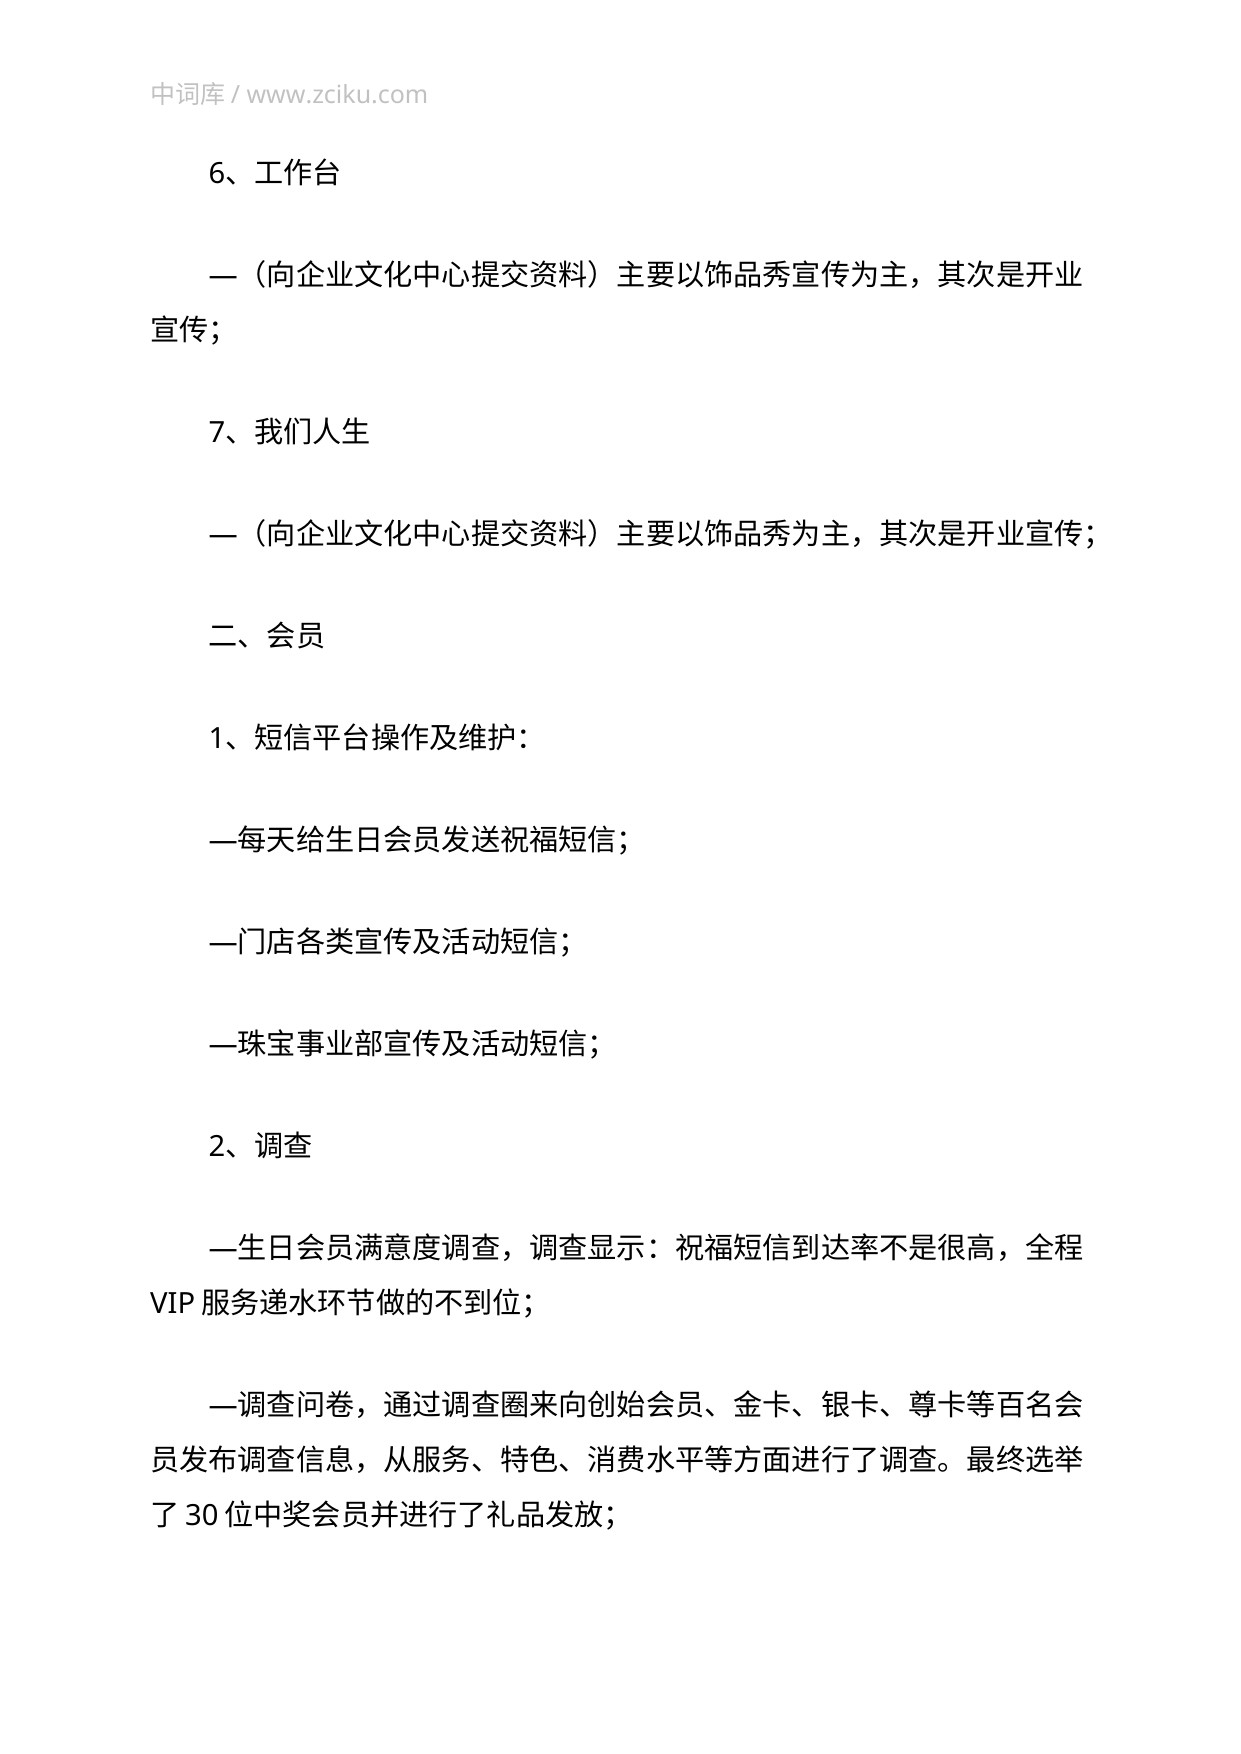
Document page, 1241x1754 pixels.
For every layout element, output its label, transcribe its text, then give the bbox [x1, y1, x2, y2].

text —调查问卷，通过调查圈来向创始会员、金卡、银卡、尊卡等百名会员发布调查信息，从服务、特色、消费水平等方面进行了调查。最终选举了30位中奖会员并进行了礼品发放； [150, 1381, 1090, 1534]
text —（向企业文化中心提交资料）主要以饰品秀为主，其次是开业宣传； [150, 511, 1090, 553]
text 6、工作台 [150, 150, 1090, 192]
text 2、调查 [150, 1122, 1090, 1165]
text —（向企业文化中心提交资料）主要以饰品秀宣传为主，其次是开业宣传； [150, 252, 1090, 349]
text —生日会员满意度调查，调查显示：祝福短信到达率不是很高，全程VIP服务递水环节做的不到位； [150, 1224, 1090, 1322]
text —每天给生日会员发送祝福短信； [150, 816, 1090, 859]
text 1、短信平台操作及维护： [150, 714, 1090, 757]
text —珠宝事业部宣传及活动短信； [150, 1020, 1090, 1063]
text —门店各类宣传及活动短信； [150, 918, 1090, 961]
text 7、我们人生 [150, 409, 1090, 451]
text 二、会员 [150, 613, 1090, 655]
